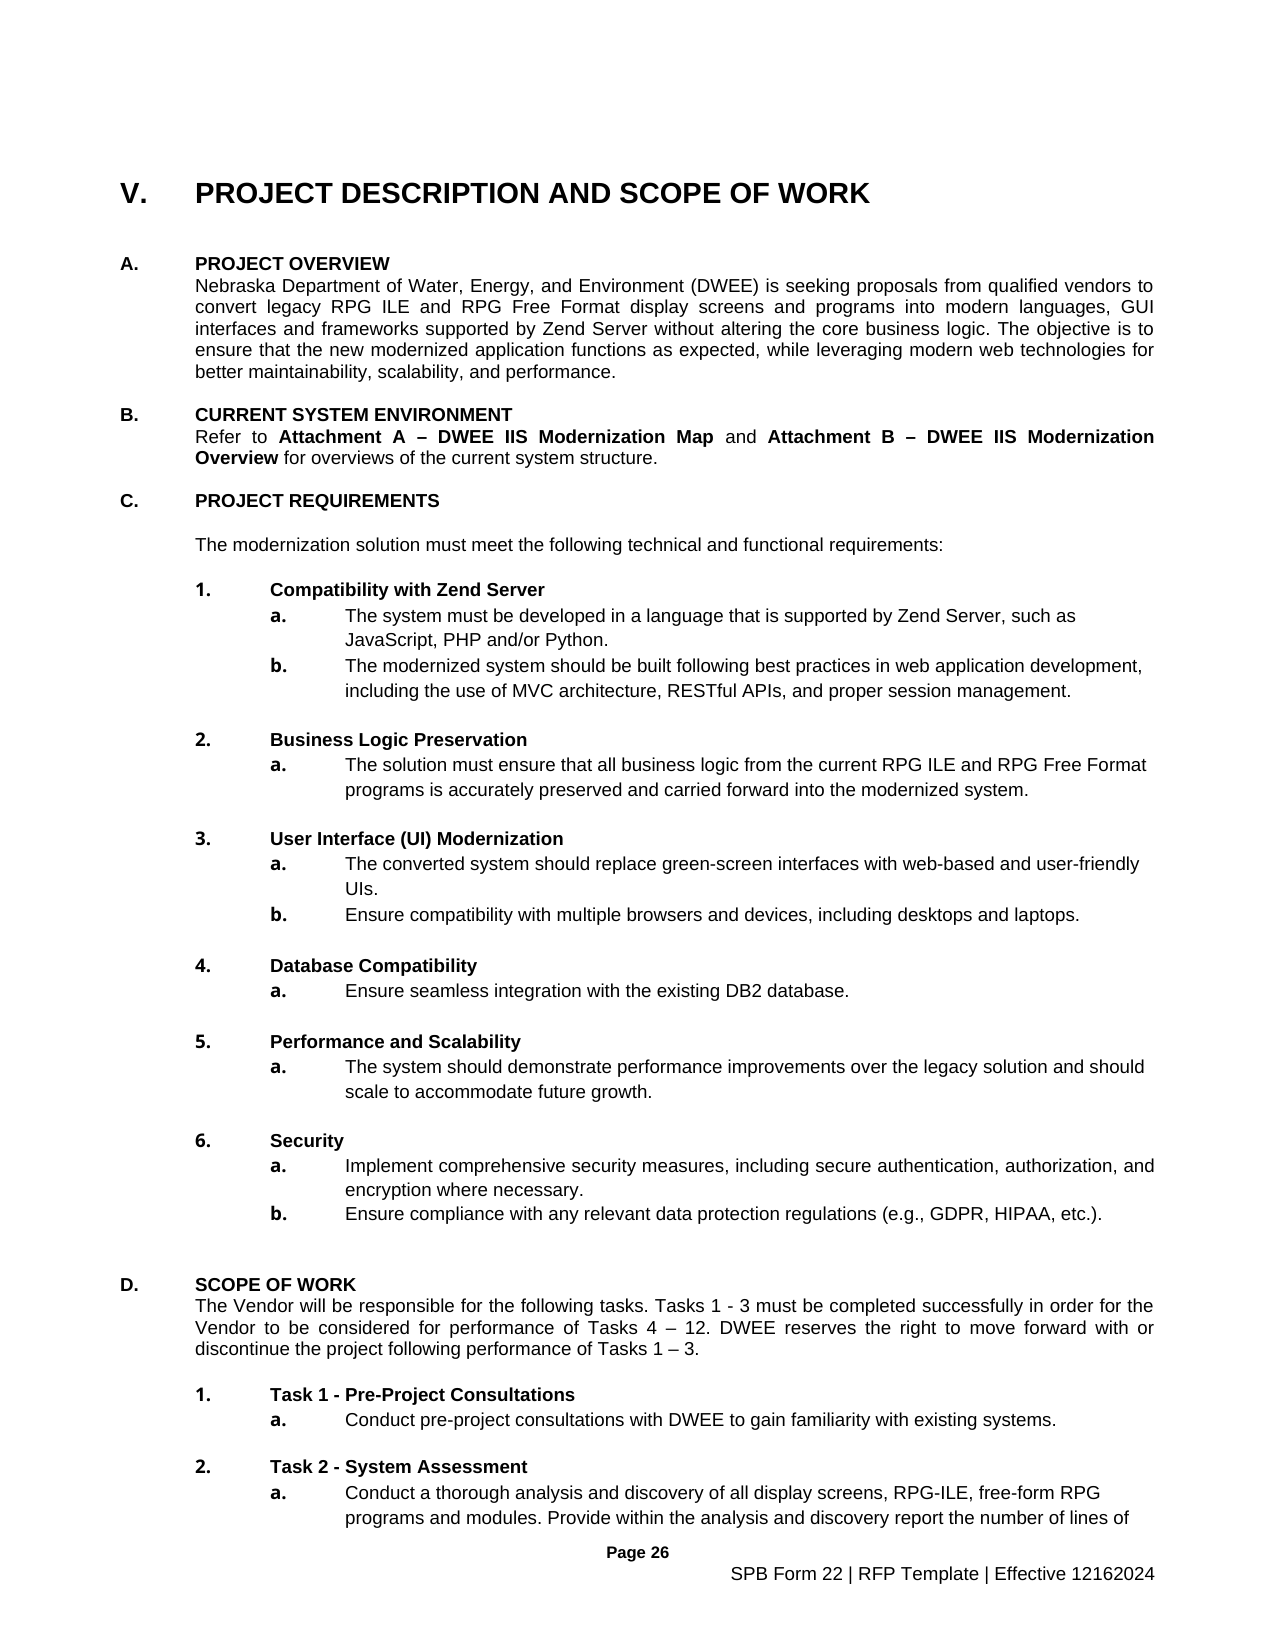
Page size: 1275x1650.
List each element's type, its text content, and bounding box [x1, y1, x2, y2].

text Business Logic Preservation [195, 726, 1155, 752]
text Database Compatibility [195, 952, 1155, 977]
list Ensure compatibility with multiple browsers and devices, including desktops and laptops. [270, 901, 1155, 927]
text User Interface (UI) Modernization [195, 825, 1155, 851]
list Ensure seamless integration with the existing DB2 database. [270, 977, 1155, 1003]
list PROJECT OVERVIEW [120, 253, 1155, 274]
text The modernization solution must meet the following technical and functional requirements: [120, 533, 1155, 555]
text Performance and Scalability [195, 1028, 1155, 1054]
list Task 2 - System Assessment [195, 1454, 1155, 1479]
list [270, 1479, 1155, 1528]
list The system should demonstrate performance improvements over the legacy solution and should scale to accommodate future growth. [270, 1054, 1155, 1102]
list The converted system should replace green-screen interfaces with web-based and user-friendly UIs. [270, 851, 1155, 899]
list SCOPE OF WORK [120, 1273, 1155, 1295]
list Implement comprehensive security measures, including secure authentication, authorization, and encryption where necessary. [270, 1153, 1155, 1200]
list Conduct pre-project consultations with DWEE to gain familiarity with existing systems. [270, 1407, 1155, 1432]
text The Vendor will be responsible for the following tasks. Tasks 1 - 3 must be completed successfully in order for the Vendor to be considered for performance of Tasks 4 – 12. DWEE reserves the right to move forward with or discontinue the project following performance of Tasks 1 – 3. [195, 1295, 1155, 1359]
text Nebraska Department of Water, Energy, and Environment (DWEE) is seeking proposals from qualified vendors to convert legacy RPG ILE and RPG Free Format display screens and programs into modern languages, GUI interfaces and frameworks supported by Zend Server without altering the core business logic. The objective is to ensure that the new modernized application functions as expected, while leveraging modern web technologies for better maintainability, scalability, and performance. [195, 274, 1155, 382]
text Refer to Attachment A – DWEE IIS Modernization Map and Attachment B – DWEE IIS Modernization Overview for overviews of the current system structure. [195, 426, 1155, 469]
list PROJECT REQUIREMENTS [120, 490, 1155, 512]
list The modernized system should be built following best practices in web application development, including the use of MVC architecture, RESTful APIs, and proper session management. [270, 652, 1155, 701]
text PROJECT DESCRIPTION AND SCOPE OF WORK [120, 176, 1155, 210]
list CURRENT SYSTEM ENVIRONMENT [120, 404, 1155, 426]
list Task 1 - Pre-Project Consultations [195, 1381, 1155, 1407]
list The system must be developed in a language that is supported by Zend Server, such as JavaScript, PHP and/or Python. [270, 602, 1155, 651]
list The solution must ensure that all business logic from the current RPG ILE and RPG Free Format programs is accurately preserved and carried forward into the modernized system. [270, 752, 1155, 800]
list Ensure compliance with any relevant data protection regulations (e.g., GDPR, HIPAA, etc.). [270, 1200, 1155, 1225]
text Security [195, 1127, 1155, 1153]
text Compatibility with Zend Server [195, 576, 1155, 602]
